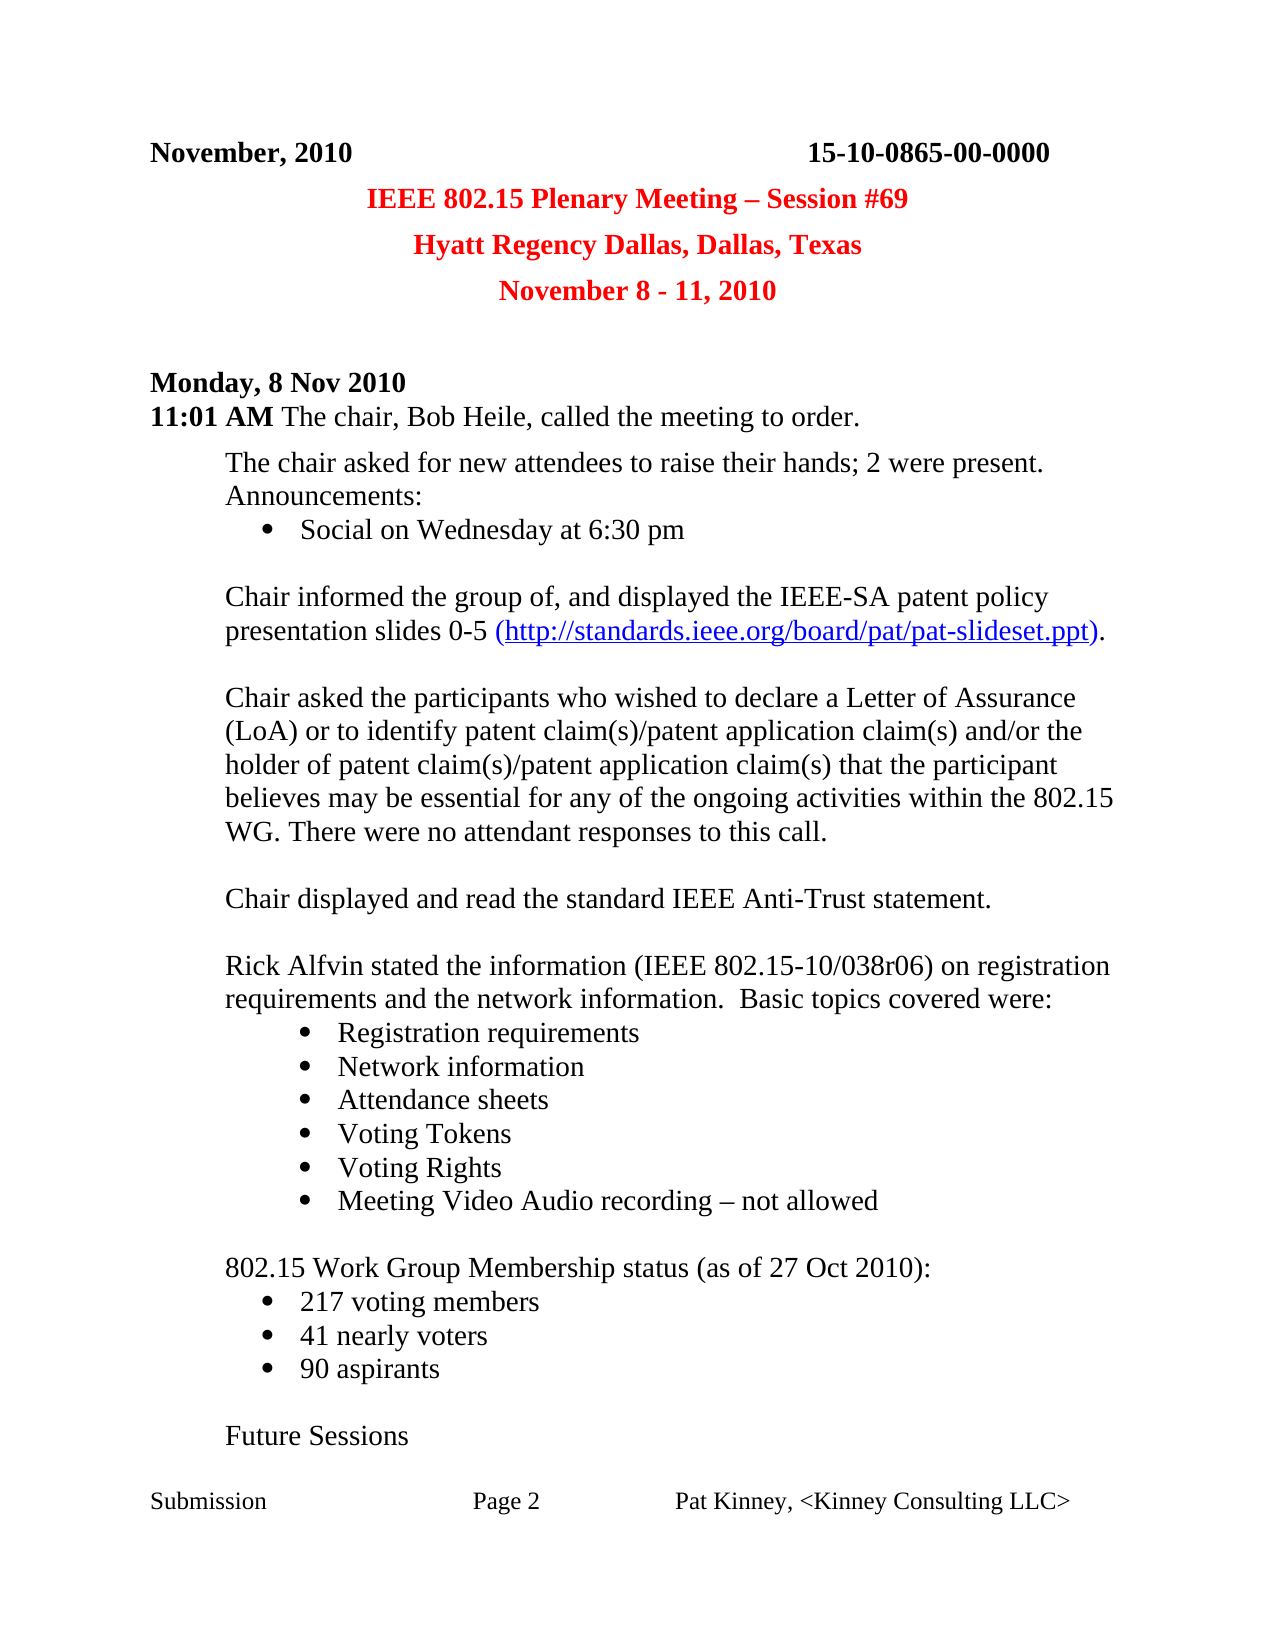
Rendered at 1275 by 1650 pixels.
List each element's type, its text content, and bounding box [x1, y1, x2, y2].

text Chair displayed and read the standard IEEE Anti-Trust statement. [225, 881, 1125, 914]
list Attendance sheets [300, 1082, 1125, 1116]
list 217 voting members [262, 1284, 1125, 1318]
list Social on Wednesday at 6:30 pm [262, 512, 1125, 546]
text Chair asked the participants who wished to declare a Letter of Assurance (LoA) or to identify patent claim(s)/patent application claim(s) and/or the holder of patent claim(s)/patent application claim(s) that the participant believes may be essential for any of the ongoing activities within the 802.15 WG. There were no attendant responses to this call. [225, 680, 1125, 847]
text Chair informed the group of, and displayed the IEEE-SA patent policy presentation slides 0-5 (http://standards.ieee.org/board/pat/pat-slideset.ppt). [225, 579, 1125, 646]
text Announcements: [225, 478, 1125, 512]
text Hyatt Regency Dallas, Dallas, Texas [150, 227, 1125, 261]
list Voting Rights [300, 1150, 1125, 1183]
text The chair asked for new attendees to raise their hands; 2 were present. [225, 445, 1125, 478]
list 90 aspirants [262, 1351, 1125, 1385]
text Rick Alfvin stated the information (IEEE 802.15-10/038r06) on registration requirements and the network information. Basic topics covered were: [225, 948, 1125, 1015]
text November 8 - 11, 2010 [150, 273, 1125, 307]
text Monday, 8 Nov 2010 [150, 365, 1125, 399]
list Voting Tokens [300, 1116, 1125, 1150]
text 802.15 Work Group Membership status (as of 27 Oct 2010): [225, 1251, 1125, 1284]
list Meeting Video Audio recording – not allowed [300, 1183, 1125, 1217]
text IEEE 802.15 Plenary Meeting – Session #69 [150, 181, 1125, 214]
list Registration requirements [300, 1015, 1125, 1049]
text 11:01 AM The chair, Bob Heile, called the meeting to order. [150, 399, 1125, 432]
list Network information [300, 1049, 1125, 1082]
text Future Sessions [225, 1418, 1125, 1452]
list 41 nearly voters [262, 1318, 1125, 1351]
